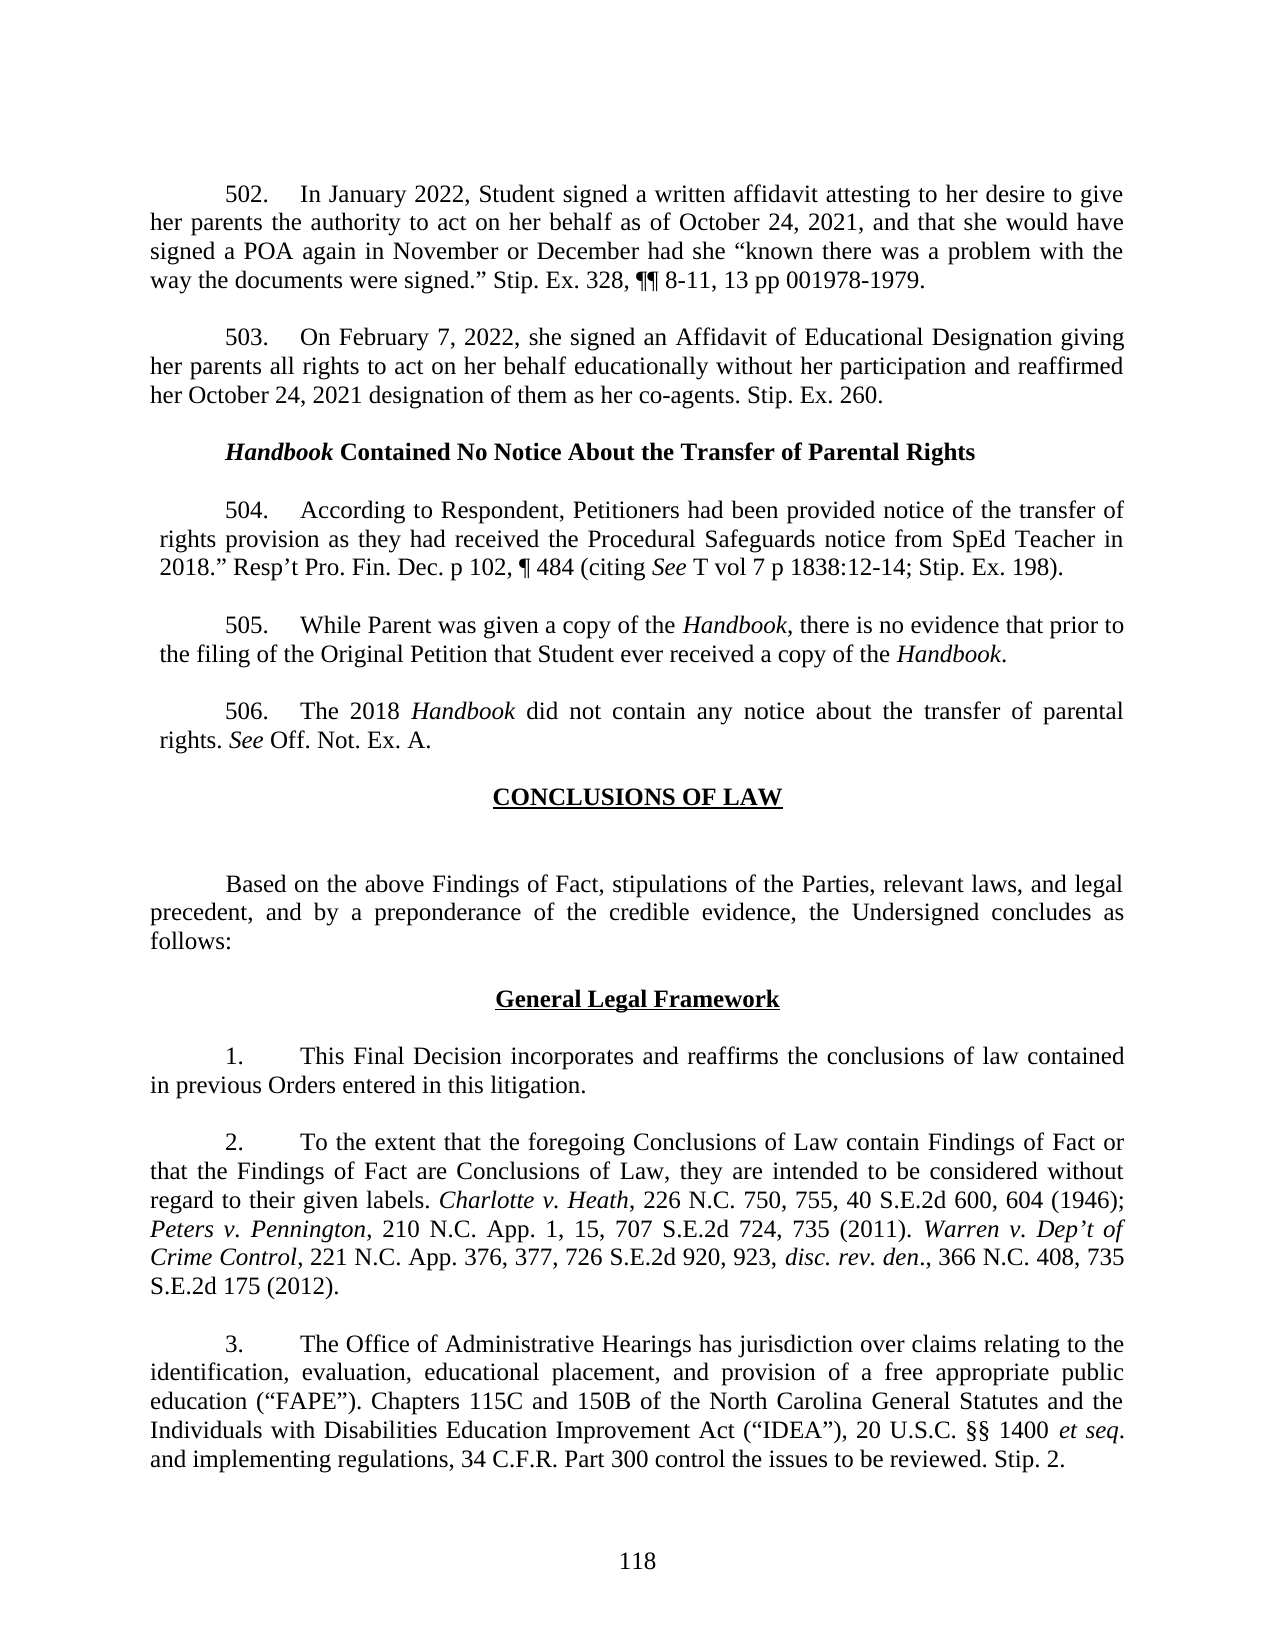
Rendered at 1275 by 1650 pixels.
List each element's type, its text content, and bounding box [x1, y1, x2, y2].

text Based on the above Findings of Fact, stipulations of the Parties, relevant laws, and legal precedent, and by a preponderance of the credible evidence, the Undersigned concludes as follows: [150, 869, 1125, 955]
list On February 7, 2022, she signed an Affidavit of Educational Designation giving her parents all rights to act on her behalf educationally without her participation and reaffirmed her October 24, 2021 designation of them as her co-agents. Stip. Ex. 260. [150, 322, 1125, 409]
text Handbook Contained No Notice About the Transfer of Parental Rights [150, 437, 1125, 466]
text General Legal Framework [150, 984, 1125, 1012]
list While Parent was given a copy of the Handbook, there is no evidence that prior to the filing of the Original Petition that Student ever received a copy of the Handbook. [159, 610, 1125, 667]
list The 2018 Handbook did not contain any notice about the transfer of parental rights. See Off. Not. Ex. A. [159, 696, 1125, 754]
list The Office of Administrative Hearings has jurisdiction over claims relating to the identification, evaluation, educational placement, and provision of a free appropriate public education (“FAPE”). Chapters 115C and 150B of the North Carolina General Statutes and the Individuals with Disabilities Education Improvement Act (“IDEA”), 20 U.S.C. §§ 1400 et seq. and implementing regulations, 34 C.F.R. Part 300 control the issues to be reviewed. Stip. 2. [150, 1329, 1125, 1472]
text CONCLUSIONS OF LAW [150, 782, 1125, 811]
list According to Respondent, Petitioners had been provided notice of the transfer of rights provision as they had received the Procedural Safeguards notice from SpEd Teacher in 2018.” Resp’t Pro. Fin. Dec. p 102, ¶ 484 (citing See T vol 7 p 1838:12-14; Stip. Ex. 198). [159, 495, 1125, 581]
list To the extent that the foregoing Conclusions of Law contain Findings of Fact or that the Findings of Fact are Conclusions of Law, they are intended to be considered without regard to their given labels. Charlotte v. Heath, 226 N.C. 750, 755, 40 S.E.2d 600, 604 (1946); Peters v. Pennington, 210 N.C. App. 1, 15, 707 S.E.2d 724, 735 (2011). Warren v. Dep’t of Crime Control, 221 N.C. App. 376, 377, 726 S.E.2d 920, 923, disc. rev. den., 366 N.C. 408, 735 S.E.2d 175 (2012). [150, 1127, 1125, 1300]
list In January 2022, Student signed a written affidavit attesting to her desire to give her parents the authority to act on her behalf as of October 24, 2021, and that she would have signed a POA again in November or December had she “known there was a problem with the way the documents were signed.” Stip. Ex. 328, ¶¶ 8-11, 13 pp 001978-1979. [150, 179, 1125, 294]
list This Final Decision incorporates and reaffirms the conclusions of law contained in previous Orders entered in this litigation. [150, 1041, 1125, 1099]
